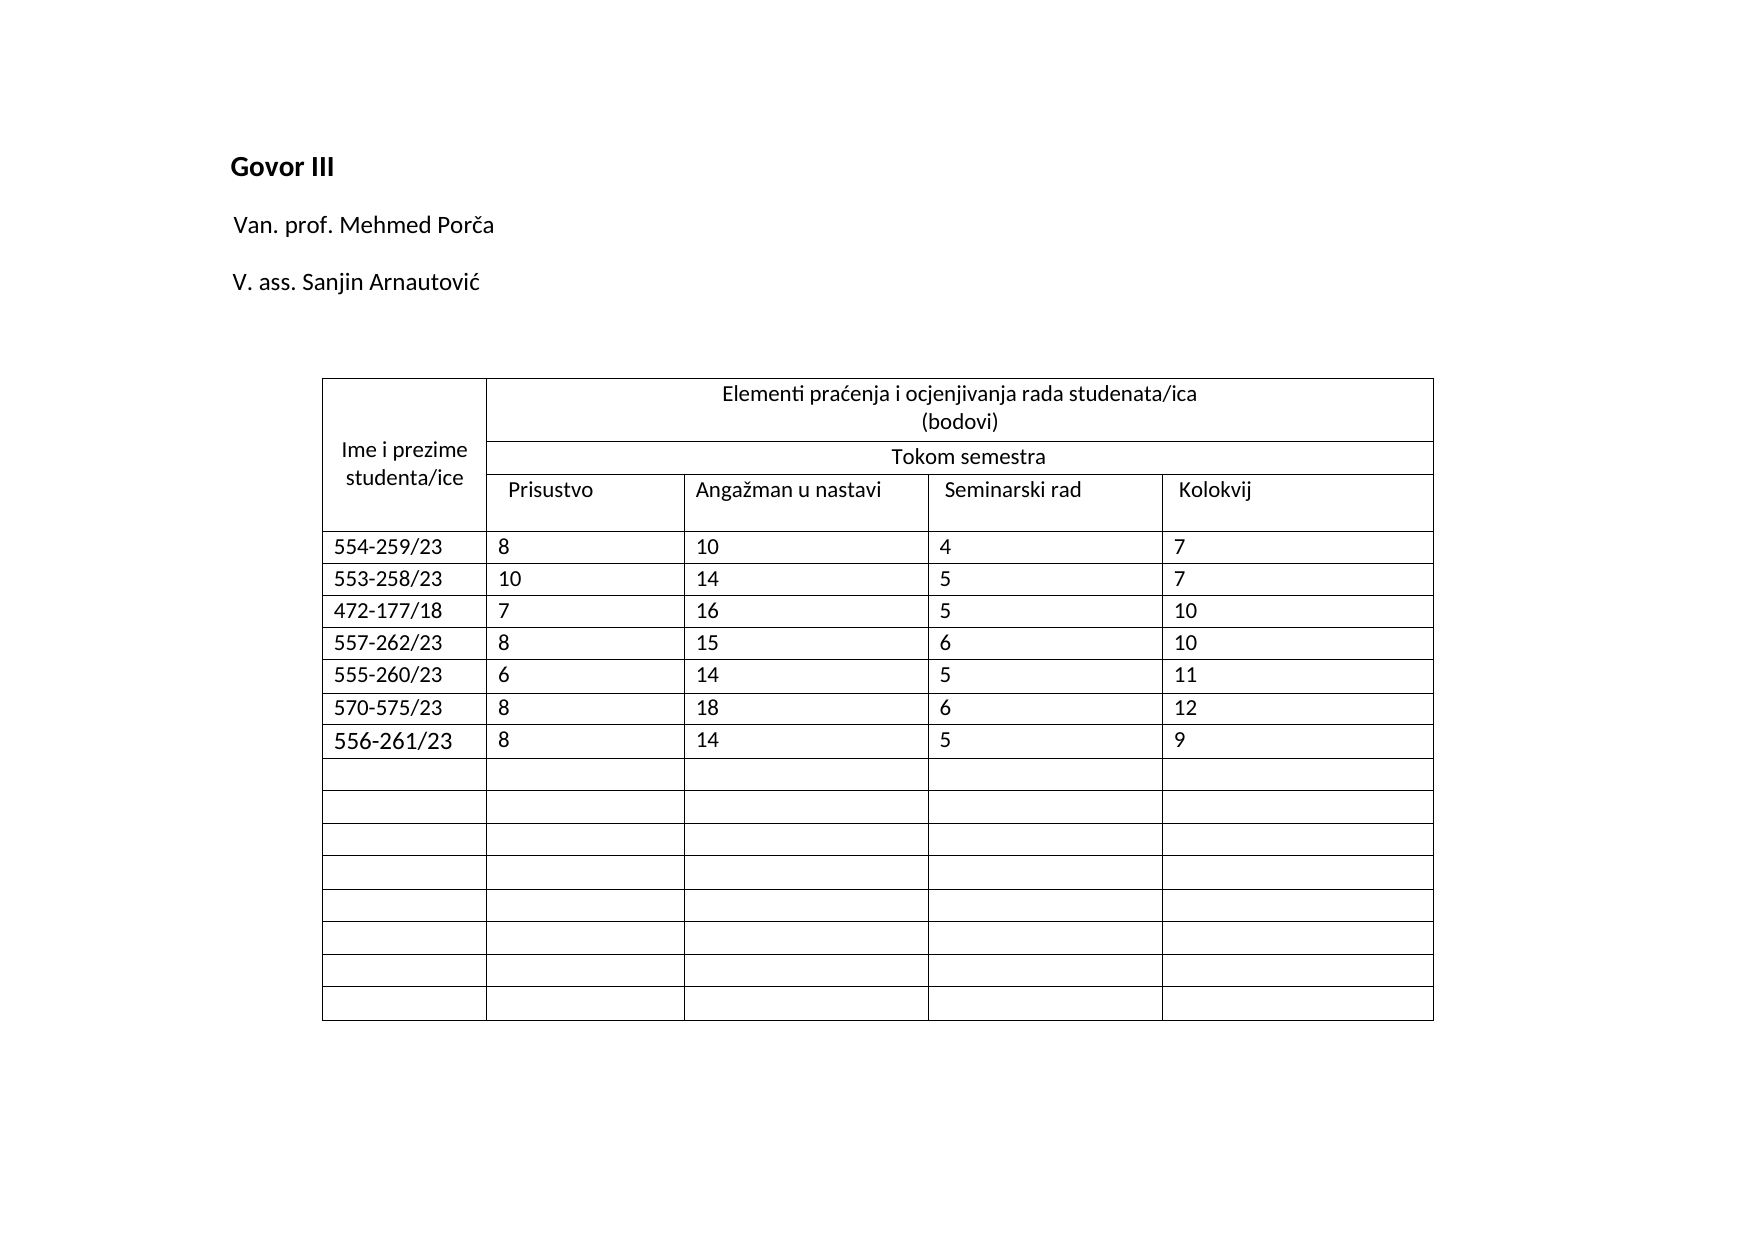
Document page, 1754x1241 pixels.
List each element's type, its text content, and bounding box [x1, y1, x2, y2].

table_cell [685, 759, 928, 790]
table_cell [1163, 856, 1433, 889]
table_cell 9 [1163, 725, 1433, 758]
table_cell 15 [685, 628, 928, 659]
table_cell [1163, 890, 1433, 921]
table_cell 10 [1163, 628, 1433, 659]
table_cell 14 [685, 660, 928, 692]
table_cell 557-262/23 [323, 628, 486, 659]
table_cell 12 [1163, 694, 1433, 724]
table_cell [929, 890, 1162, 921]
table_cell [1163, 987, 1433, 1019]
table_cell 7 [1163, 564, 1433, 595]
table_cell Prisustvo [487, 475, 684, 531]
table_cell 8 [487, 532, 684, 563]
table_cell [1163, 922, 1433, 954]
table_cell [323, 955, 486, 986]
table_cell [929, 759, 1162, 790]
table_cell [929, 856, 1162, 889]
table_cell 7 [1163, 532, 1433, 563]
table_cell [323, 922, 486, 954]
table_cell [487, 955, 684, 986]
table_cell 10 [1163, 596, 1433, 627]
table_cell 472-177/18 [323, 596, 486, 627]
table_cell 553-258/23 [323, 564, 486, 595]
table_cell [487, 791, 684, 823]
table_cell 14 [685, 564, 928, 595]
table_cell [929, 824, 1162, 855]
table_cell [685, 824, 928, 855]
table_cell 5 [929, 660, 1162, 692]
table_cell 11 [1163, 660, 1433, 692]
table_cell 6 [487, 660, 684, 692]
table_cell [685, 987, 928, 1019]
table_cell [1163, 824, 1433, 855]
table_cell 556-261/23 [323, 725, 486, 758]
table_cell 8 [487, 628, 684, 659]
table_cell 7 [487, 596, 684, 627]
table_cell [487, 824, 684, 855]
table_cell [323, 987, 486, 1019]
table_cell [1163, 759, 1433, 790]
table_cell 570-575/23 [323, 694, 486, 724]
table_cell [323, 890, 486, 921]
table_cell [929, 791, 1162, 823]
table_cell [1163, 791, 1433, 823]
table_cell 10 [685, 532, 928, 563]
table_cell 14 [685, 725, 928, 758]
table_cell 554-259/23 [323, 532, 486, 563]
table_header Ime i prezime studenta/ice [323, 379, 486, 531]
table_cell [929, 922, 1162, 954]
table_cell [487, 987, 684, 1019]
text V. ass. Sanjin Arnautović [148, 266, 1606, 297]
text Govor III [148, 148, 1606, 183]
table_cell [323, 856, 486, 889]
table_cell [685, 890, 928, 921]
table_cell [487, 890, 684, 921]
text Van. prof. Mehmed Porča [148, 209, 1606, 240]
table_cell Kolokvij [1163, 475, 1433, 531]
table_cell 5 [929, 596, 1162, 627]
table_cell 5 [929, 564, 1162, 595]
table_cell [685, 791, 928, 823]
table_cell 5 [929, 725, 1162, 758]
table_cell [487, 922, 684, 954]
table_cell [685, 856, 928, 889]
table_cell [929, 987, 1162, 1019]
table_cell 6 [929, 694, 1162, 724]
table_cell Seminarski rad [929, 475, 1162, 531]
table_cell Angažman u nastavi [685, 475, 928, 531]
table_cell [1163, 955, 1433, 986]
table_cell 8 [487, 694, 684, 724]
table_cell 8 [487, 725, 684, 758]
table_cell 16 [685, 596, 928, 627]
table_cell [685, 955, 928, 986]
table_header Elementi praćenja i ocjenjivanja rada studenata/ica (bodovi) [487, 379, 1433, 441]
table_cell [929, 955, 1162, 986]
table_cell [323, 759, 486, 790]
table_cell [487, 759, 684, 790]
table_cell 555-260/23 [323, 660, 486, 692]
table_cell 10 [487, 564, 684, 595]
table_cell [487, 856, 684, 889]
table_cell Tokom semestra [487, 442, 1433, 474]
table_cell 4 [929, 532, 1162, 563]
table_cell 6 [929, 628, 1162, 659]
table_cell [323, 791, 486, 823]
table_cell [685, 922, 928, 954]
table_cell [323, 824, 486, 855]
table_cell 18 [685, 694, 928, 724]
